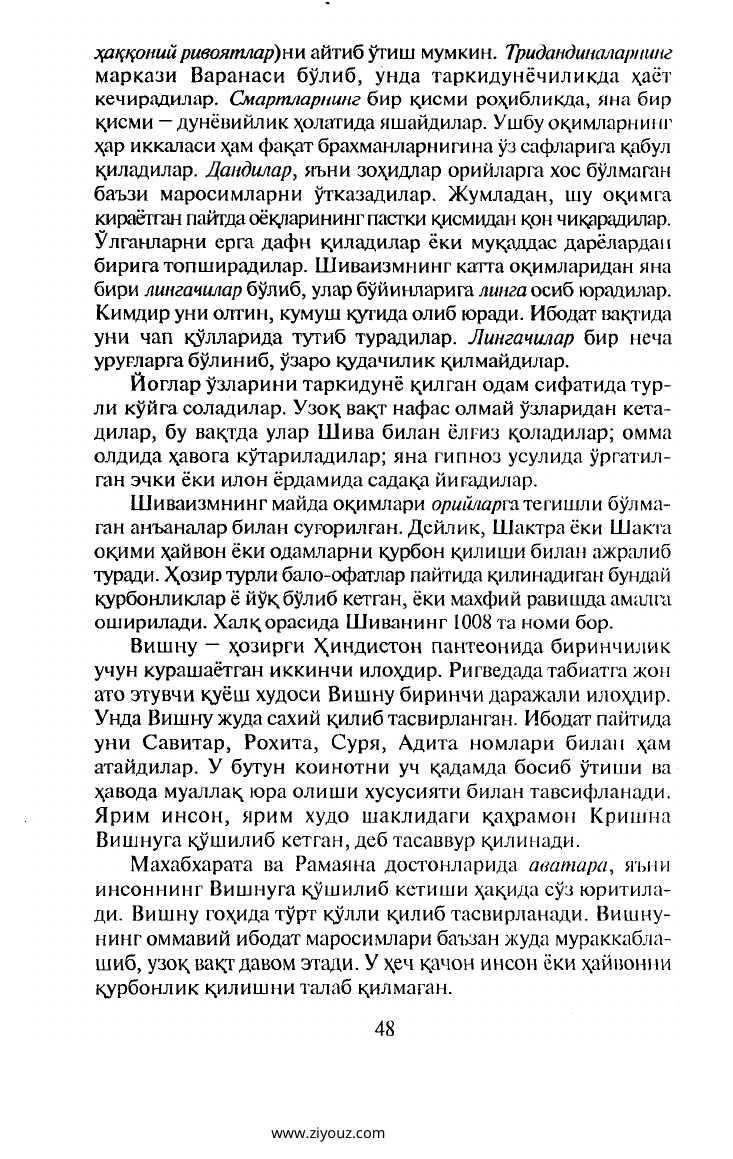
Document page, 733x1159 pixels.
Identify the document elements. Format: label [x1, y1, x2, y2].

picture [22, 2, 679, 1036]
